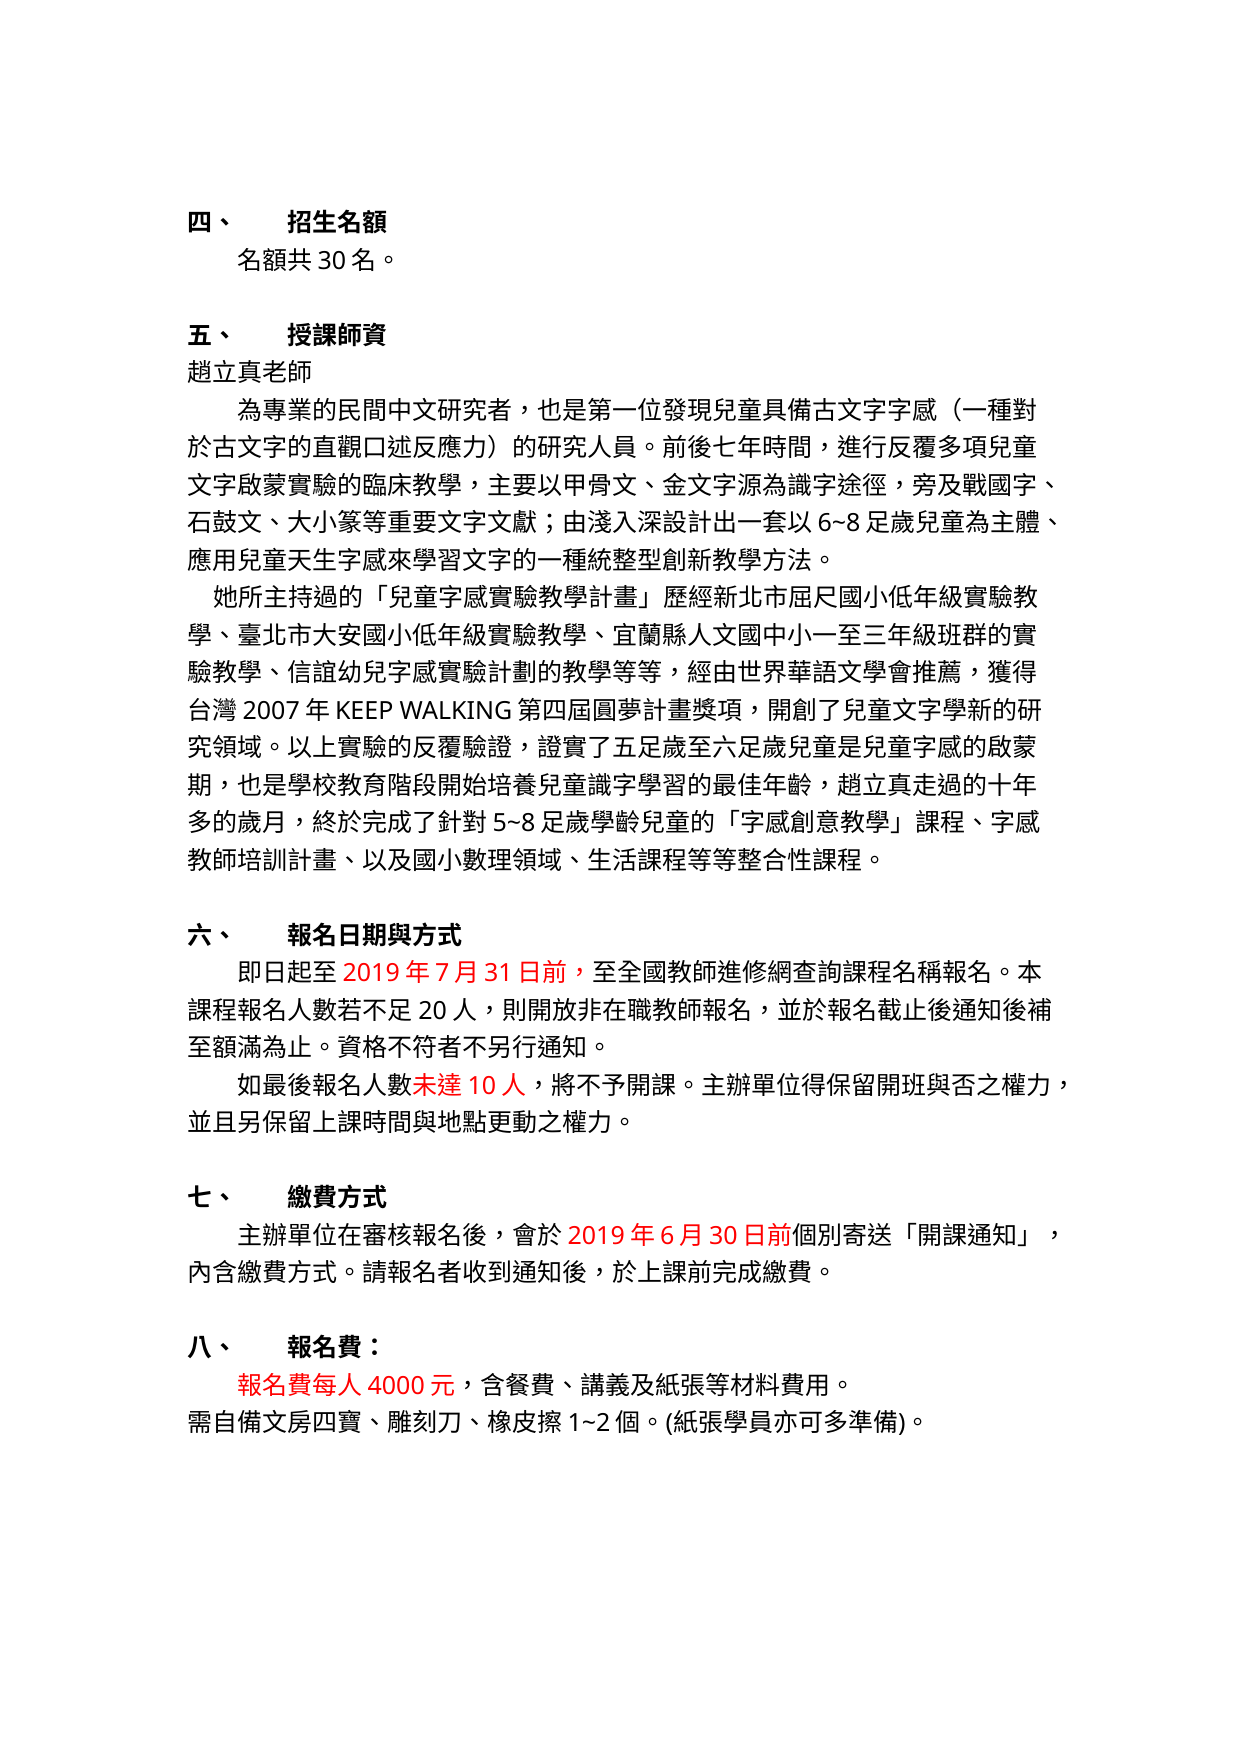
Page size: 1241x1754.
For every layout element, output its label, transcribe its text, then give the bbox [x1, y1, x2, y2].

list 授課師資 [187, 314, 1053, 352]
text 主辦單位在審核報名後，會於2019年6月30日前個別寄送「開課通知」，內含繳費方式。請報名者收到通知後，於上課前完成繳費。 [187, 1214, 1053, 1289]
text 報名費每人4000元，含餐費、講義及紙張等材料費用。 [187, 1364, 1053, 1402]
list 招生名額 [187, 202, 1053, 239]
text 趙立真老師 [187, 352, 1053, 389]
list 繳費方式 [187, 1177, 1053, 1214]
text 為專業的民間中文研究者，也是第一位發現兒童具備古文字字感（一種對於古文字的直觀口述反應力）的研究人員。前後七年時間，進行反覆多項兒童文字啟蒙實驗的臨床教學，主要以甲骨文、金文字源為識字途徑，旁及戰國字、石鼓文、大小篆等重要文字文獻；由淺入深設計出一套以6~8足歲兒童為主體、應用兒童天生字感來學習文字的一種統整型創新教學方法。 [187, 389, 1053, 577]
text 即日起至2019年7月31日前，至全國教師進修網查詢課程名稱報名。本課程報名人數若不足 20人，則開放非在職教師報名，並於報名截止後通知後補至額滿為止。資格不符者不另行通知。 [187, 952, 1053, 1064]
text 名額共30名。 [187, 239, 1053, 277]
text 她所主持過的「兒童字感實驗教學計畫」歷經新北市屈尺國小低年級實驗教學、臺北市大安國小低年級實驗教學、宜蘭縣人文國中小一至三年級班群的實驗教學、信誼幼兒字感實驗計劃的教學等等，經由世界華語文學會推薦，獲得台灣2007年KEEP WALKING第四屆圓夢計畫獎項，開創了兒童文字學新的研究領域。以上實驗的反覆驗證，證實了五足歲至六足歲兒童是兒童字感的啟蒙期，也是學校教育階段開始培養兒童識字學習的最佳年齡，趙立真走過的十年多的歲月，終於完成了針對5~8足歲學齡兒童的「字感創意教學」課程、字感教師培訓計畫、以及國小數理領域、生活課程等等整合性課程。 [187, 577, 1053, 877]
list 報名日期與方式 [187, 914, 1053, 952]
list 報名費： [187, 1327, 1053, 1364]
text 需自備文房四寶、雕刻刀、橡皮擦1~2個。(紙張學員亦可多準備)。 [187, 1402, 1053, 1439]
text 如最後報名人數未達10人，將不予開課。主辦單位得保留開班與否之權力，並且另保留上課時間與地點更動之權力。 [187, 1064, 1053, 1139]
